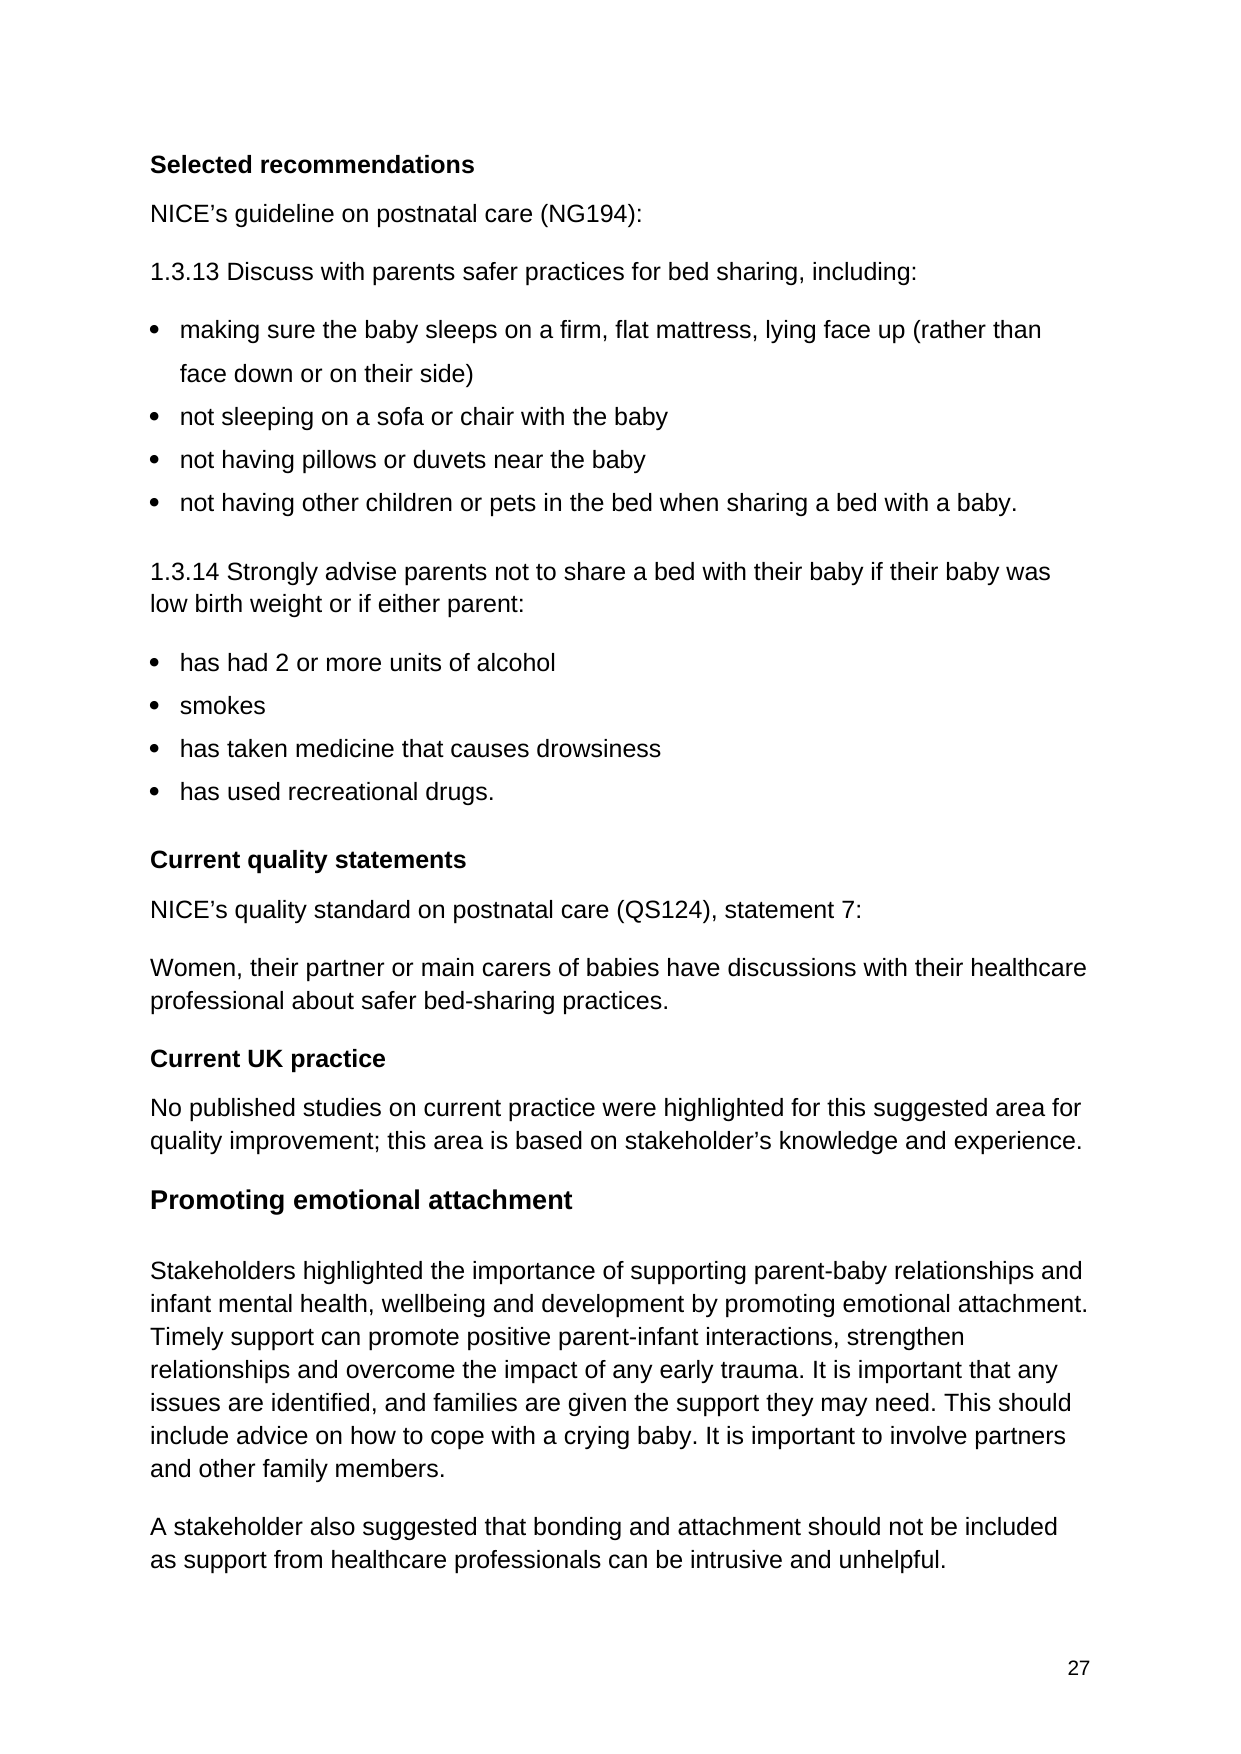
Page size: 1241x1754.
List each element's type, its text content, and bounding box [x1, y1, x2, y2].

subtitle Promoting emotional attachment [150, 1184, 1090, 1216]
text making sure the baby sleeps on a firm, flat mattress, lying face up (rather than face down or on their side) [150, 315, 1090, 387]
text smokes [150, 691, 1090, 719]
subtitle Selected recommendations [150, 150, 1090, 179]
text 1.3.14 Strongly advise parents not to share a bed with their baby if their baby was low birth weight or if either parent: [150, 556, 1090, 618]
text NICE’s guideline on postnatal care (NG194): [150, 199, 1090, 228]
text 1.3.13 Discuss with parents safer practices for bed sharing, including: [150, 257, 1090, 286]
text NICE’s quality standard on postnatal care (QS124), statement 7: [150, 895, 1090, 923]
text not having other children or pets in the bed when sharing a bed with a baby. [150, 488, 1090, 517]
subtitle Current quality statements [150, 845, 1090, 874]
text A stakeholder also suggested that bonding and attachment should not be included as support from healthcare professionals can be intrusive and unhelpful. [150, 1512, 1090, 1574]
subtitle Current UK practice [150, 1044, 1090, 1073]
text Women, their partner or main carers of babies have discussions with their healthcare professional about safer bed-sharing practices. [150, 953, 1090, 1014]
text Stakeholders highlighted the importance of supporting parent-baby relationships and infant mental health, wellbeing and development by promoting emotional attachment. Timely support can promote positive parent-infant interactions, strengthen relationships and overcome the impact of any early trauma. It is important that any issues are identified, and families are given the support they may need. This should include advice on how to cope with a crying baby. It is important to involve partners and other family members. [150, 1256, 1090, 1483]
text not having pillows or duvets near the baby [150, 445, 1090, 474]
text has used recreational drugs. [150, 777, 1090, 806]
text has had 2 or more units of alcohol [150, 647, 1090, 676]
text has taken medicine that causes drowsiness [150, 734, 1090, 763]
text not sleeping on a sofa or chair with the baby [150, 402, 1090, 431]
text No published studies on current practice were highlighted for this suggested area for quality improvement; this area is based on stakeholder’s knowledge and experience. [150, 1093, 1090, 1155]
